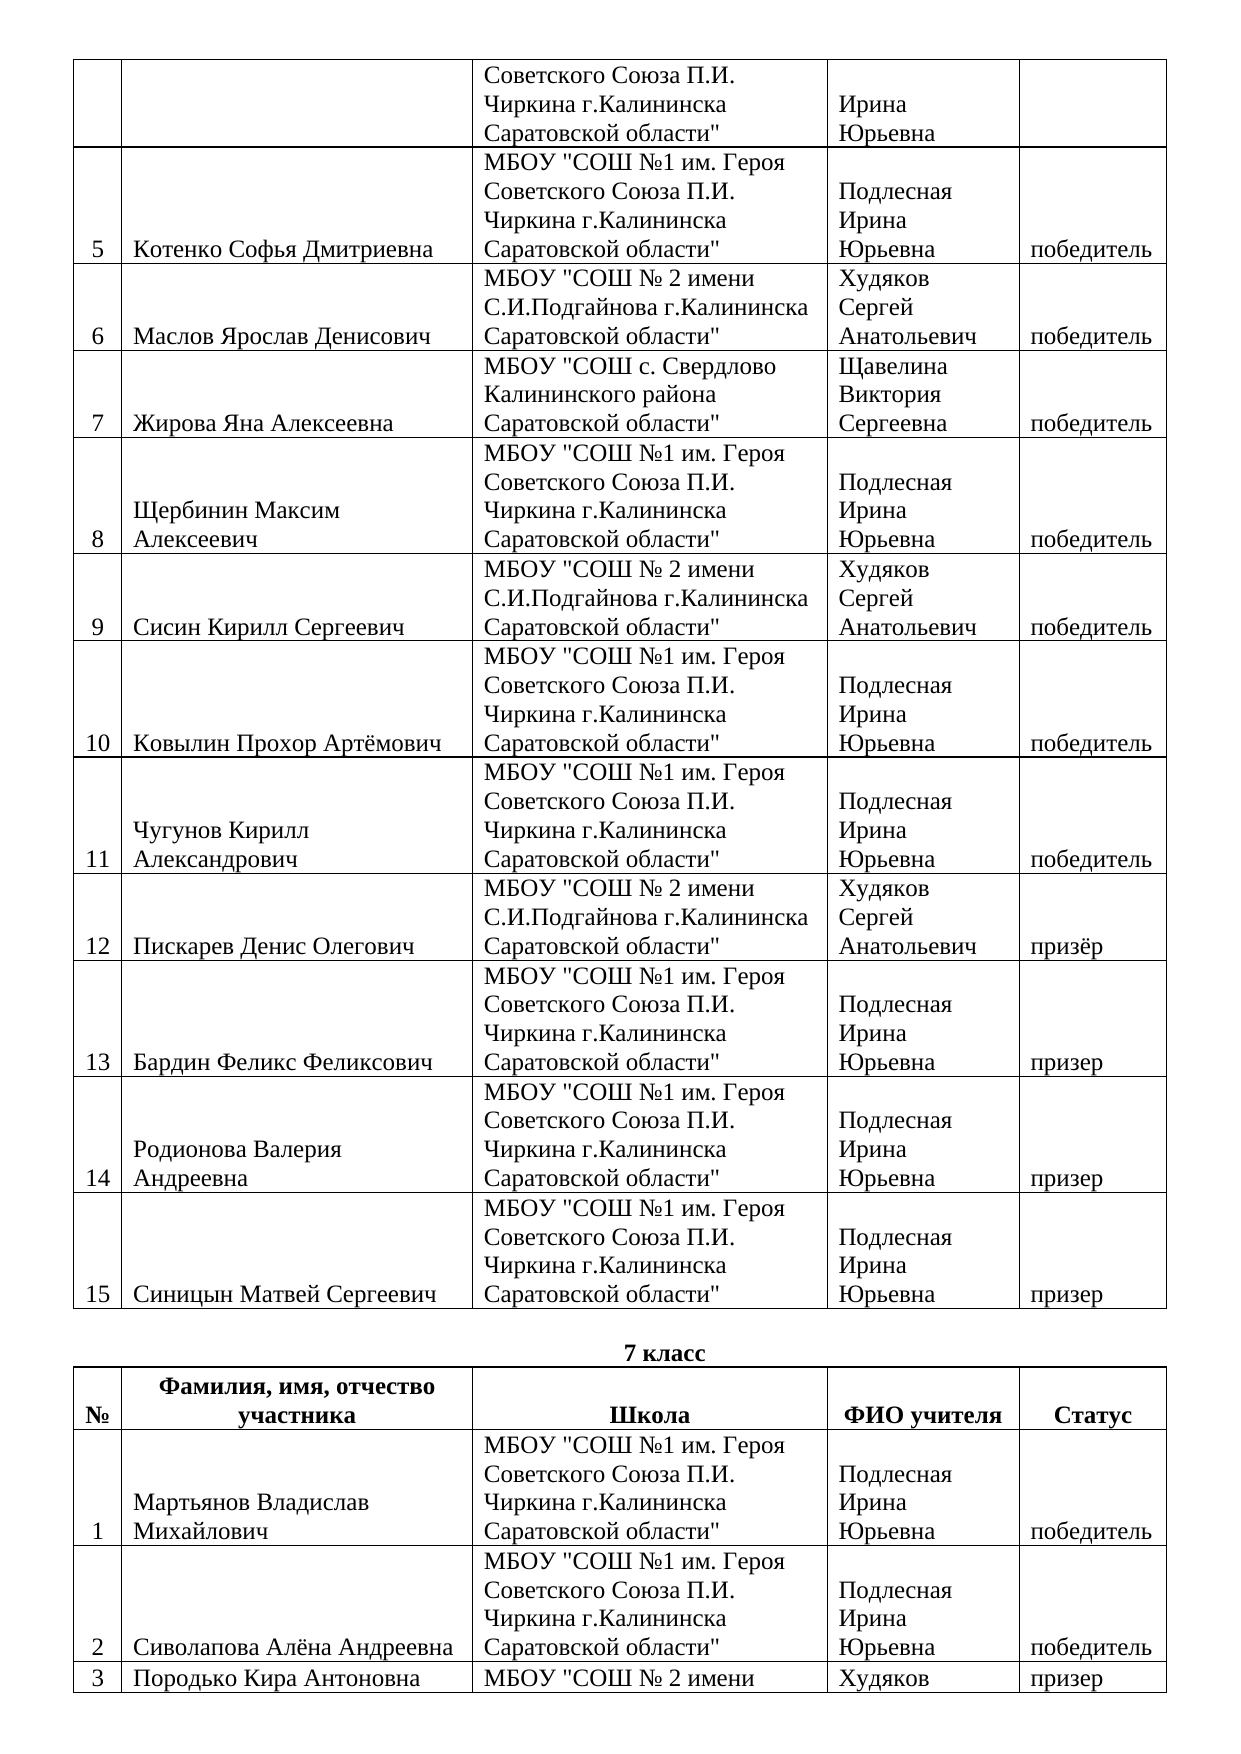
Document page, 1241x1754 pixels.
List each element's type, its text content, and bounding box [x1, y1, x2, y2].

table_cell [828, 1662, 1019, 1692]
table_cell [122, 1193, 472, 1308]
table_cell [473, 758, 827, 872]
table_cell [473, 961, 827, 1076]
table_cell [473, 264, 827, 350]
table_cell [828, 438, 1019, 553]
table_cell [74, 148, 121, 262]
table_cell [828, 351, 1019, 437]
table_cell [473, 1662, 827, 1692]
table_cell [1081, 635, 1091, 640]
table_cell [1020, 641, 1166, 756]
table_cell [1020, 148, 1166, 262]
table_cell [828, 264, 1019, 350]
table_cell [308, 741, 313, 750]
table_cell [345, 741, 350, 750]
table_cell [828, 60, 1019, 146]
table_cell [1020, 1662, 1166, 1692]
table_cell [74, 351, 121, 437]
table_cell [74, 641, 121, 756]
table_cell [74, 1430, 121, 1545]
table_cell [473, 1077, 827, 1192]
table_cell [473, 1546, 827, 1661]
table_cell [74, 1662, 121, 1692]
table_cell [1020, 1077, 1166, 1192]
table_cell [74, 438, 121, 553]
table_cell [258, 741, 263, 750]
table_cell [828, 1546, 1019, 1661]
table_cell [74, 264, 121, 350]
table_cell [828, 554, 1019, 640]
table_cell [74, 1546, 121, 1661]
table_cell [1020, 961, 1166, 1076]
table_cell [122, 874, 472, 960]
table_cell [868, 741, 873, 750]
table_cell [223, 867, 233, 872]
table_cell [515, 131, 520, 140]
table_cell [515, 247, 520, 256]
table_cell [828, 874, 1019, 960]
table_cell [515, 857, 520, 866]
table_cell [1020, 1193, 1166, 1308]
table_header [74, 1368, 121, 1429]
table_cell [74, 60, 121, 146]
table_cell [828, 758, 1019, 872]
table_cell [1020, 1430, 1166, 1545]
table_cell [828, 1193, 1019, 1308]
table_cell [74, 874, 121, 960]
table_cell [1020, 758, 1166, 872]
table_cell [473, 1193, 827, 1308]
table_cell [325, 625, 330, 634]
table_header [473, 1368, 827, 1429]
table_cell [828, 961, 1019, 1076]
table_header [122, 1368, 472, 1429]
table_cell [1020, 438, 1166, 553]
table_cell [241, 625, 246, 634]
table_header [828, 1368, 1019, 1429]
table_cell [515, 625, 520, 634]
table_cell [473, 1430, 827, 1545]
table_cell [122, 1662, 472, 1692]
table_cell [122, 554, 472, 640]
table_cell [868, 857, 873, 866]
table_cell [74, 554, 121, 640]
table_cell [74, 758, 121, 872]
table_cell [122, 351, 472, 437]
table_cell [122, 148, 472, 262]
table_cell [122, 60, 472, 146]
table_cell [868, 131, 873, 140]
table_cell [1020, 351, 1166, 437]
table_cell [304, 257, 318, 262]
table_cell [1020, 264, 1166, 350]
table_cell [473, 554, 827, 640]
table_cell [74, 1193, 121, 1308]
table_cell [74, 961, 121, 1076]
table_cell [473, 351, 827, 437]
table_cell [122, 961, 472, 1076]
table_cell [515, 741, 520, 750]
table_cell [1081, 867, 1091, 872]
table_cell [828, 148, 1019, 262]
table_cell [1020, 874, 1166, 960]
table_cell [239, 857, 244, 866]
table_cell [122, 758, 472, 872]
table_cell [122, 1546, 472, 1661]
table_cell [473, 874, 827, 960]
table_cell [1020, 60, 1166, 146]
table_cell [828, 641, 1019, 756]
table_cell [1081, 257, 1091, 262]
text 7 класс [148, 1338, 1181, 1366]
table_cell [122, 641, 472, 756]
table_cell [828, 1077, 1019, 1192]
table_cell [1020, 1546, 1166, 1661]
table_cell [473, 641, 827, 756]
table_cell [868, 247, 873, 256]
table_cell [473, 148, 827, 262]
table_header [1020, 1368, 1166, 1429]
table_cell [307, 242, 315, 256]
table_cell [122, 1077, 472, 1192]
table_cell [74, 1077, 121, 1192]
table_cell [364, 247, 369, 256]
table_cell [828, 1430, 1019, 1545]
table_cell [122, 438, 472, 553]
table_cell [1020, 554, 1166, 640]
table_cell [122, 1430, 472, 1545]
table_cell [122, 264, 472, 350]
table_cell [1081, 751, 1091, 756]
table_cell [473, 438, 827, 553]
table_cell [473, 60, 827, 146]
